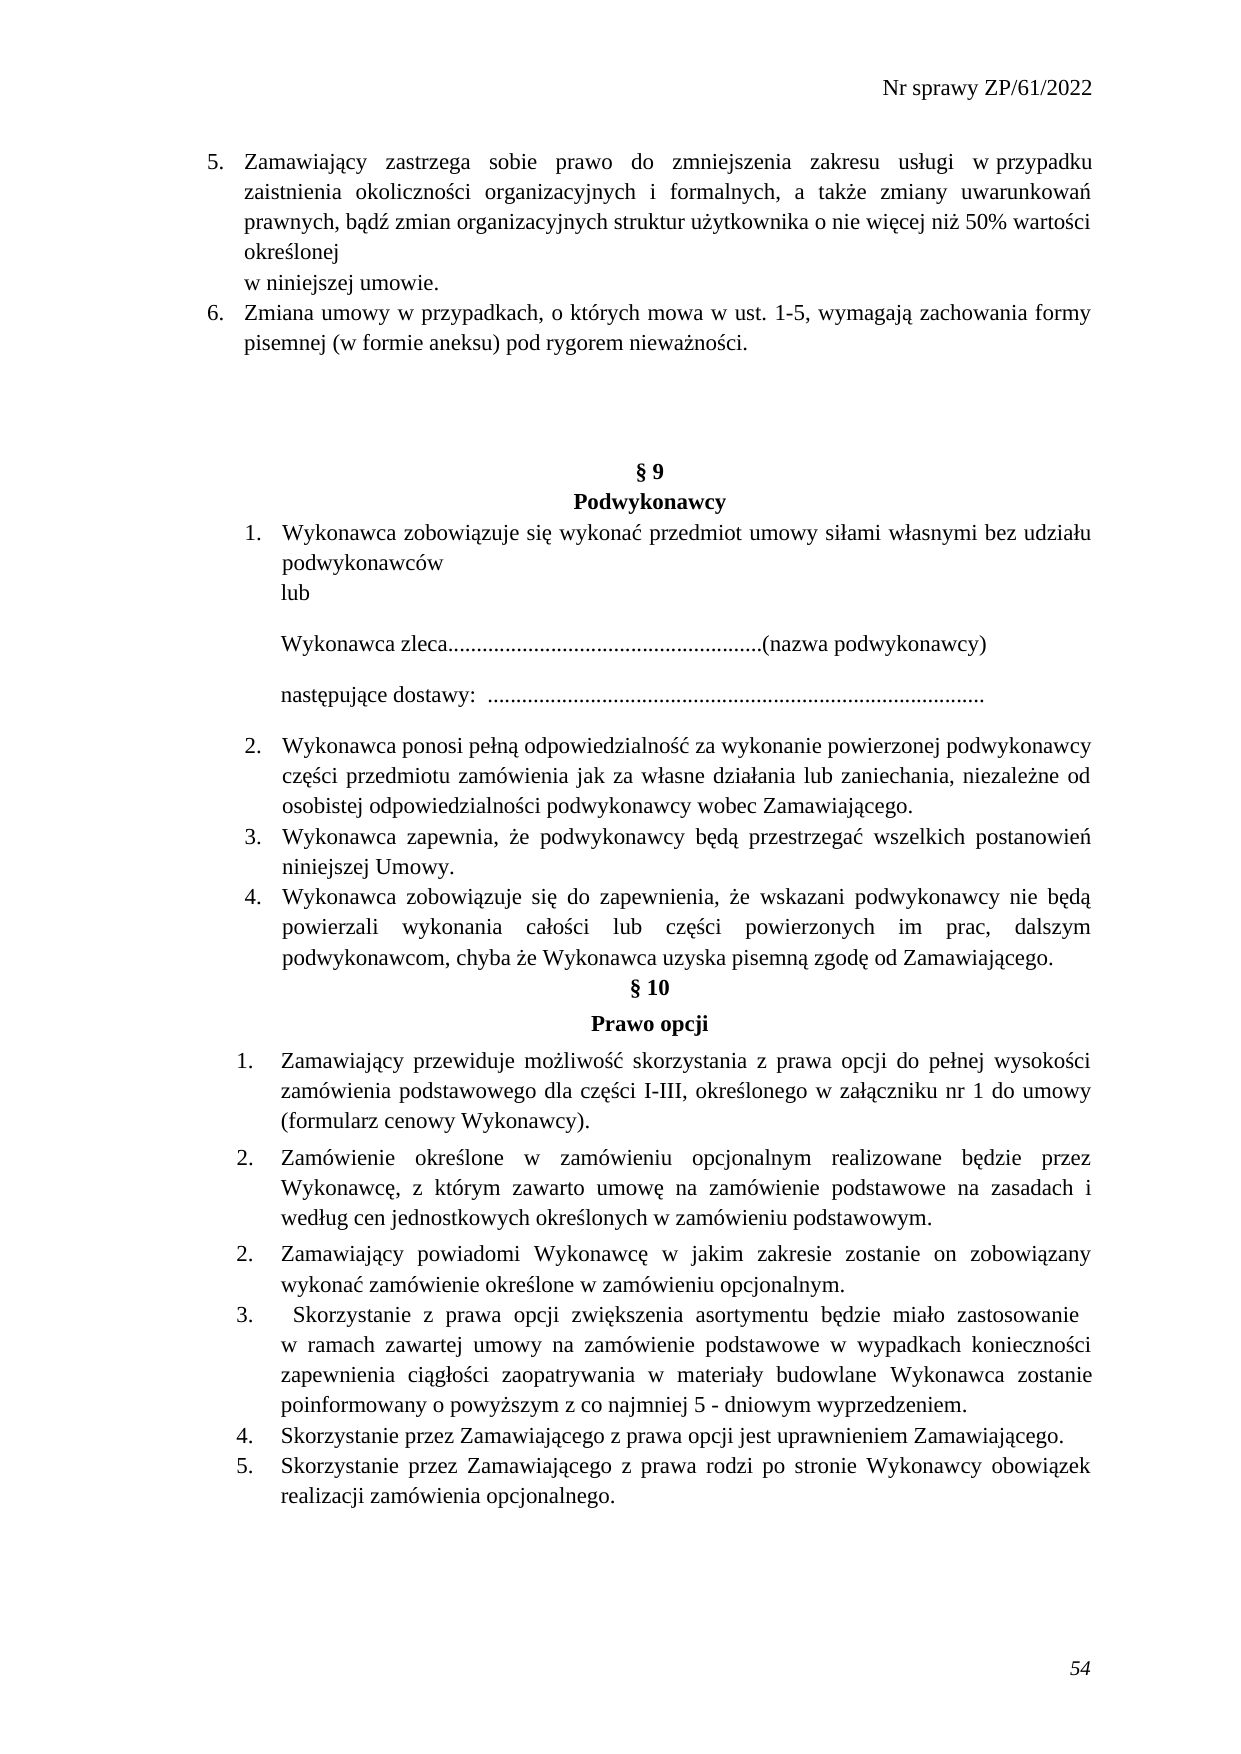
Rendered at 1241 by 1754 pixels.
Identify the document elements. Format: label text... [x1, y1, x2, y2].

text Podwykonawcy [207, 488, 1092, 515]
list Wykonawca zobowiązuje się do zapewnienia, że wskazani podwykonawcy nie będą powierzali wykonania całości lub części powierzonych im prac, dalszym podwykonawcom, chyba że Wykonawca uzyska pisemną zgodę od Zamawiającego. [244, 883, 1092, 970]
list Wykonawca zapewnia, że podwykonawcy będą przestrzegać wszelkich postanowień niniejszej Umowy. [244, 823, 1092, 879]
text lub [207, 579, 1092, 605]
text § 9 [207, 458, 1092, 484]
text następujące dostawy: ....................................................................................... [207, 681, 1092, 707]
list Zmiana umowy w przypadkach, o których mowa w ust. 1-5, wymagają zachowania formy pisemnej (w formie aneksu) pod rygorem nieważności. [207, 299, 1092, 355]
list Skorzystanie przez Zamawiającego z prawa opcji jest uprawnieniem Zamawiającego. [236, 1422, 1092, 1448]
text Wykonawca zleca.......................................................(nazwa podwykonawcy) [207, 630, 1092, 656]
list Wykonawca zobowiązuje się wykonać przedmiot umowy siłami własnymi bez udziału podwykonawców [244, 519, 1092, 575]
list Skorzystanie przez Zamawiającego z prawa rodzi po stronie Wykonawcy obowiązek realizacji zamówienia opcjonalnego. [236, 1452, 1092, 1508]
list Wykonawca ponosi pełną odpowiedzialność za wykonanie powierzonej podwykonawcy części przedmiotu zamówienia jak za własne działania lub zaniechania, niezależne od osobistej odpowiedzialności podwykonawcy wobec Zamawiającego. [244, 732, 1092, 819]
list Zamawiający powiadomi Wykonawcę w jakim zakresie zostanie on zobowiązany wykonać zamówienie określone w zamówieniu opcjonalnym. [236, 1241, 1092, 1297]
text Prawo opcji [207, 1010, 1092, 1037]
list Zamawiający zastrzega sobie prawo do zmniejszenia zakresu usługi w przypadku zaistnienia okoliczności organizacyjnych i formalnych, a także zmiany uwarunkowań prawnych, bądź zmian organizacyjnych struktur użytkownika o nie więcej niż 50% wartości określonej w niniejszej umowie. [207, 148, 1092, 295]
list Zamawiający przewiduje możliwość skorzystania z prawa opcji do pełnej wysokości zamówienia podstawowego dla części I-III, określonego w załączniku nr 1 do umowy (formularz cenowy Wykonawcy). [236, 1047, 1092, 1133]
list Skorzystanie z prawa opcji zwiększenia asortymentu będzie miało zastosowanie w ramach zawartej umowy na zamówienie podstawowe w wypadkach konieczności zapewnienia ciągłości zaopatrywania w materiały budowlane Wykonawca zostanie poinformowany o powyższym z co najmniej 5 - dniowym wyprzedzeniem. [236, 1301, 1092, 1418]
text § 10 [207, 974, 1092, 1000]
text 2. Zamówienie określone w zamówieniu opcjonalnym realizowane będzie przez Wykonawcę, z którym zawarto umowę na zamówienie podstawowe na zasadach i według cen jednostkowych określonych w zamówieniu podstawowym. [236, 1144, 1092, 1230]
